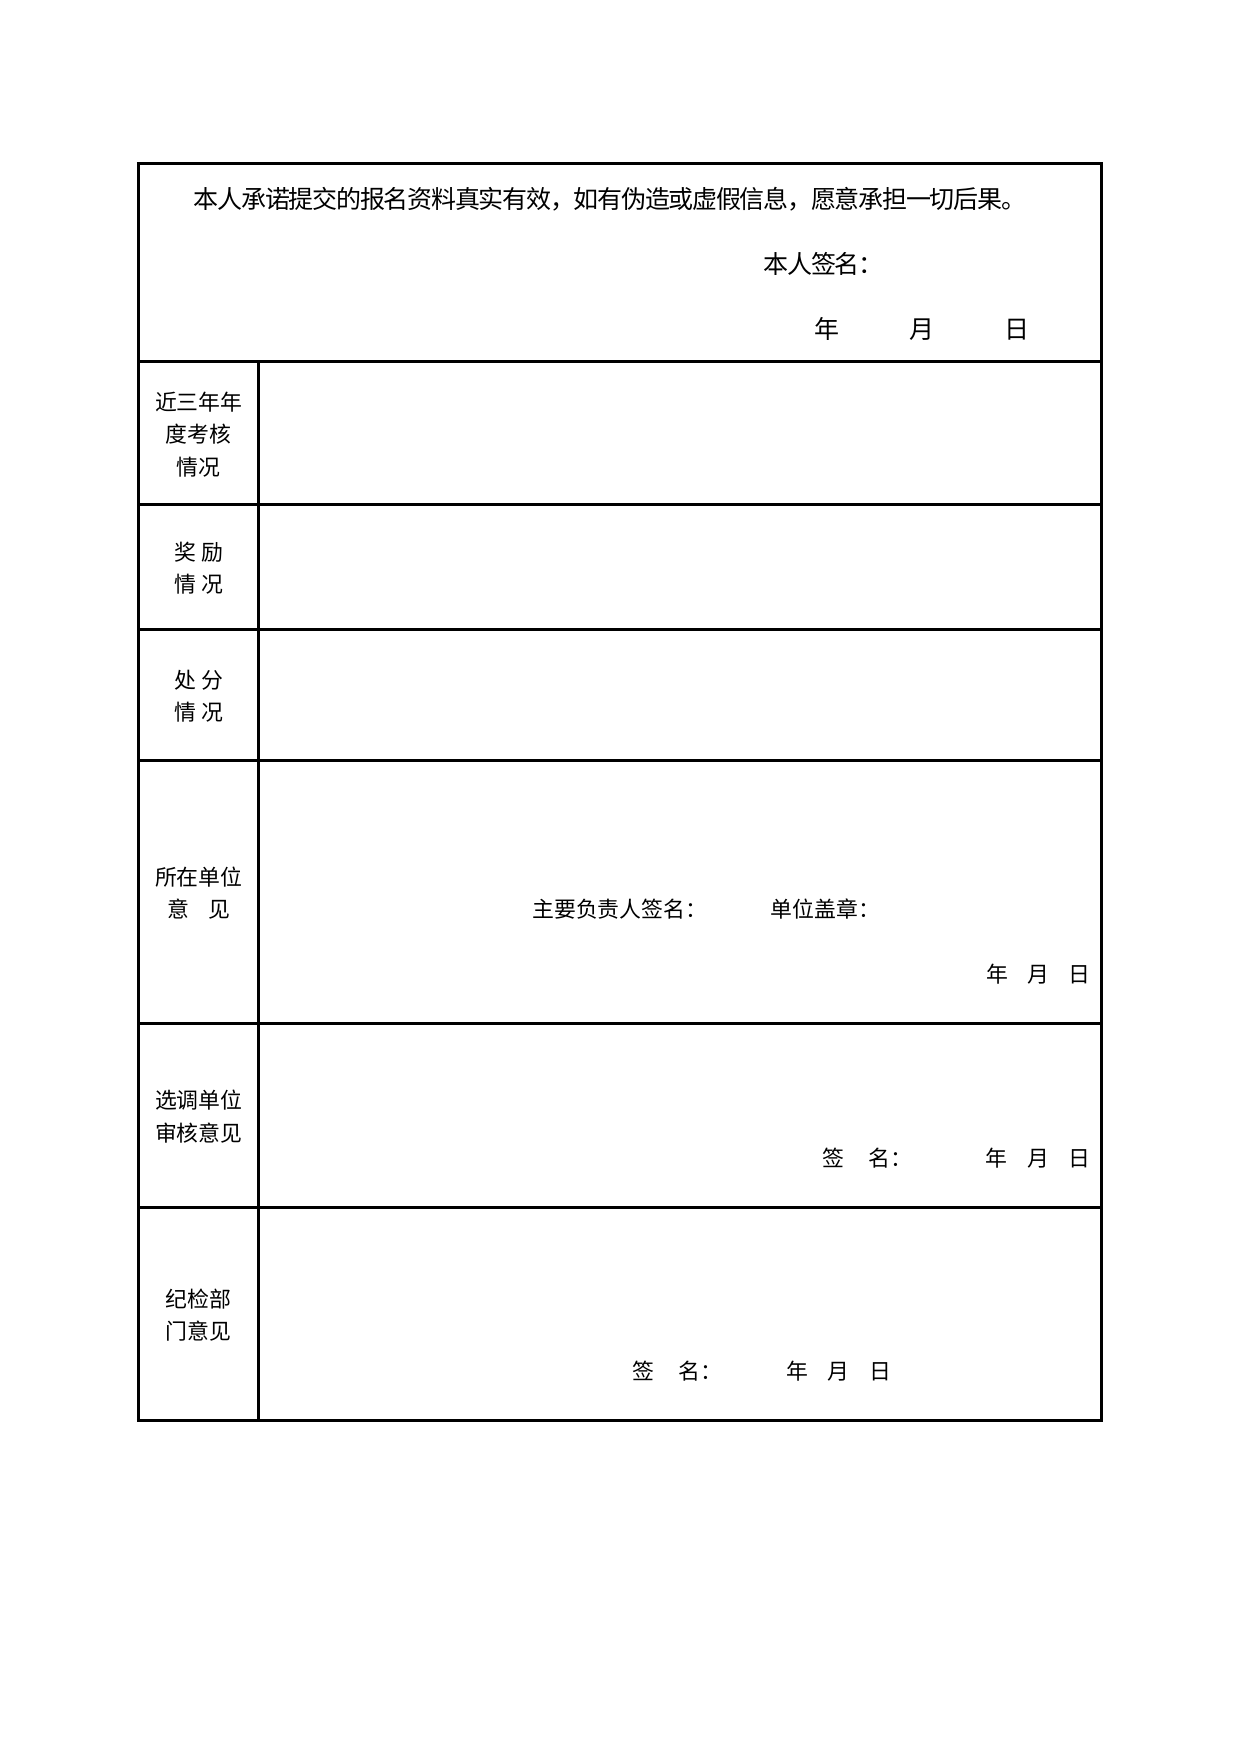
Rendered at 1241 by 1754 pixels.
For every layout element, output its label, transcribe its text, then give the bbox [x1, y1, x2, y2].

table_cell 所在单位意 见 [140, 762, 257, 1022]
table_cell 签 名： 年 月 日 [260, 1025, 1100, 1206]
table_cell [260, 631, 1100, 759]
table_cell 纪检部 门意见 [140, 1209, 257, 1419]
table_cell 主要负责人签名： 单位盖章： 年 月 日 [260, 762, 1100, 1022]
table_cell 本人承诺提交的报名资料真实有效，如有伪造或虚假信息，愿意承担一切后果。 本人签名： 年 月 日 [140, 165, 1100, 360]
table_cell 签 名： 年 月 日 [260, 1209, 1100, 1419]
table_cell 选调单位审核意见 [140, 1025, 257, 1206]
table_cell [260, 506, 1100, 627]
table_cell 奖 励 情 况 [140, 506, 257, 627]
table_cell 处 分 情 况 [140, 631, 257, 759]
table_cell 近三年年度考核 情况 [140, 363, 257, 503]
table_cell [260, 363, 1100, 503]
